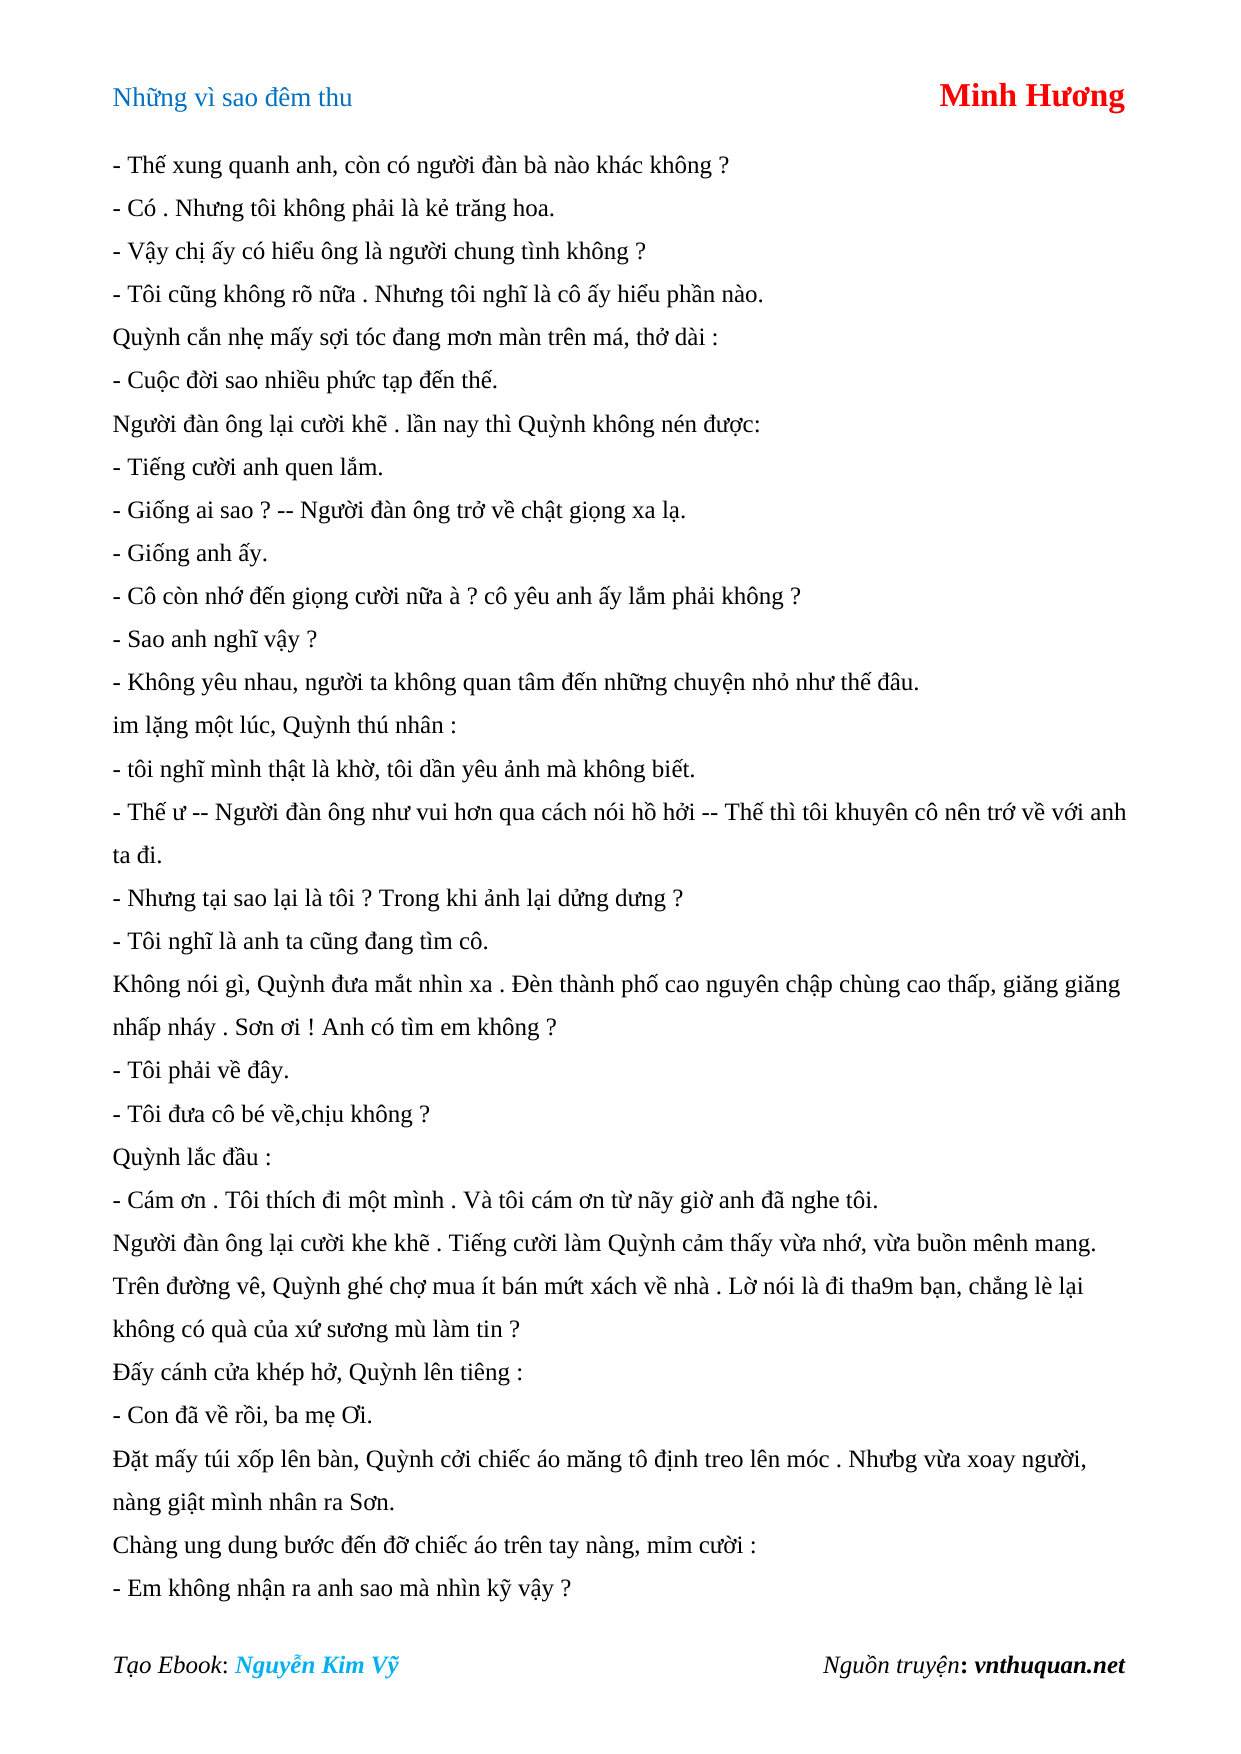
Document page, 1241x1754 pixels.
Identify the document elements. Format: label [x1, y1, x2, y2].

text [112, 150, 1128, 1602]
